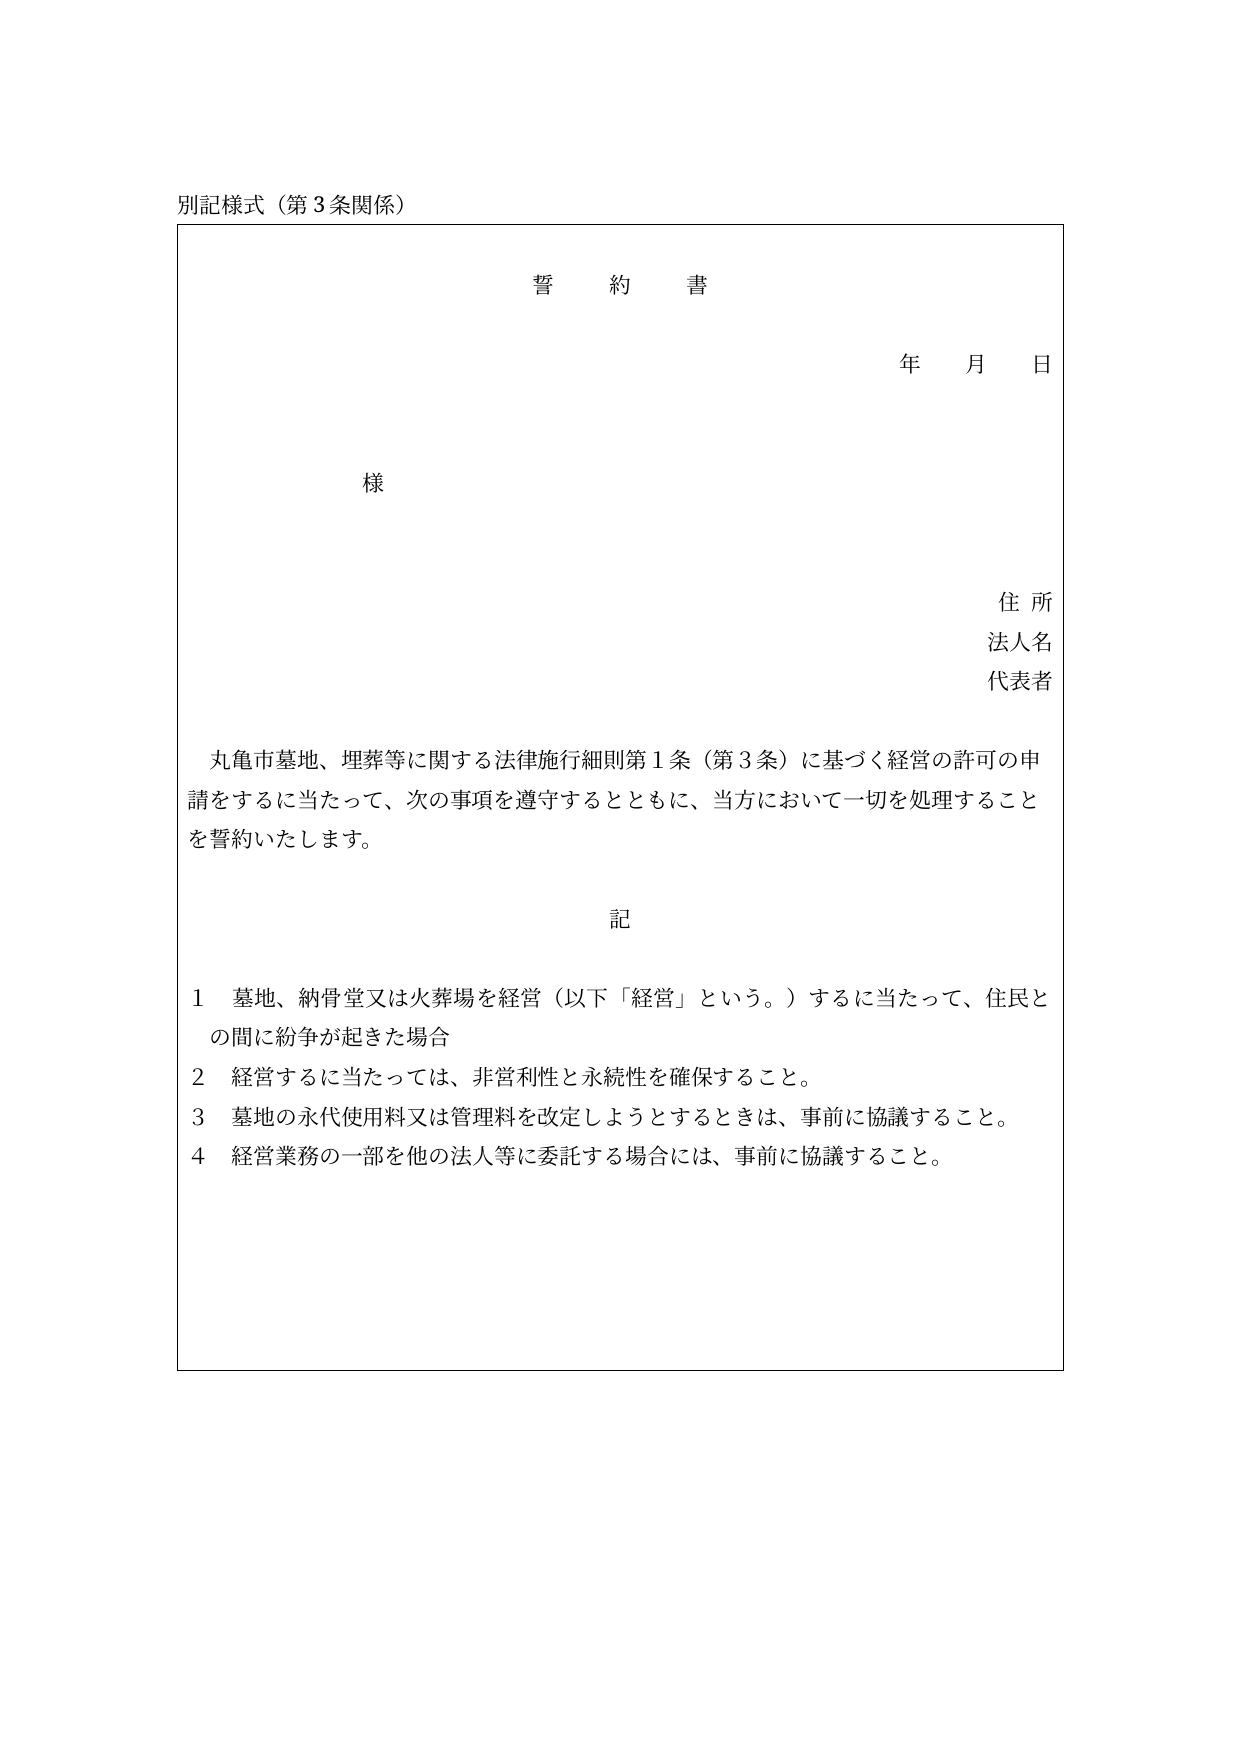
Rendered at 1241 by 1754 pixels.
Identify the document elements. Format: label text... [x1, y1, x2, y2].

text 別記様式（第3条関係） [177, 184, 1063, 224]
table_header 誓約書 年 月 日 様 住所 法人名 代表者 丸亀市墓地、埋葬等に関する法律施行細則第１条（第３条）に基づく経営の許可の申請をするに当たって、次の事項を遵守するとともに、当方において一切を処理することを誓約いたします。 記 １ 墓地、納骨堂又は火葬場を経営（以下「経営」という。）するに当たって、住民との間に紛争が起きた場合 ２ 経営するに当たっては、非営利性と永続性を確保すること。 ３ 墓地の永代使用料又は管理料を改定しようとするときは、事前に協議すること。 ４ 経営業務の一部を他の法人等に委託する場合には、事前に協議すること。 [178, 225, 1063, 1370]
